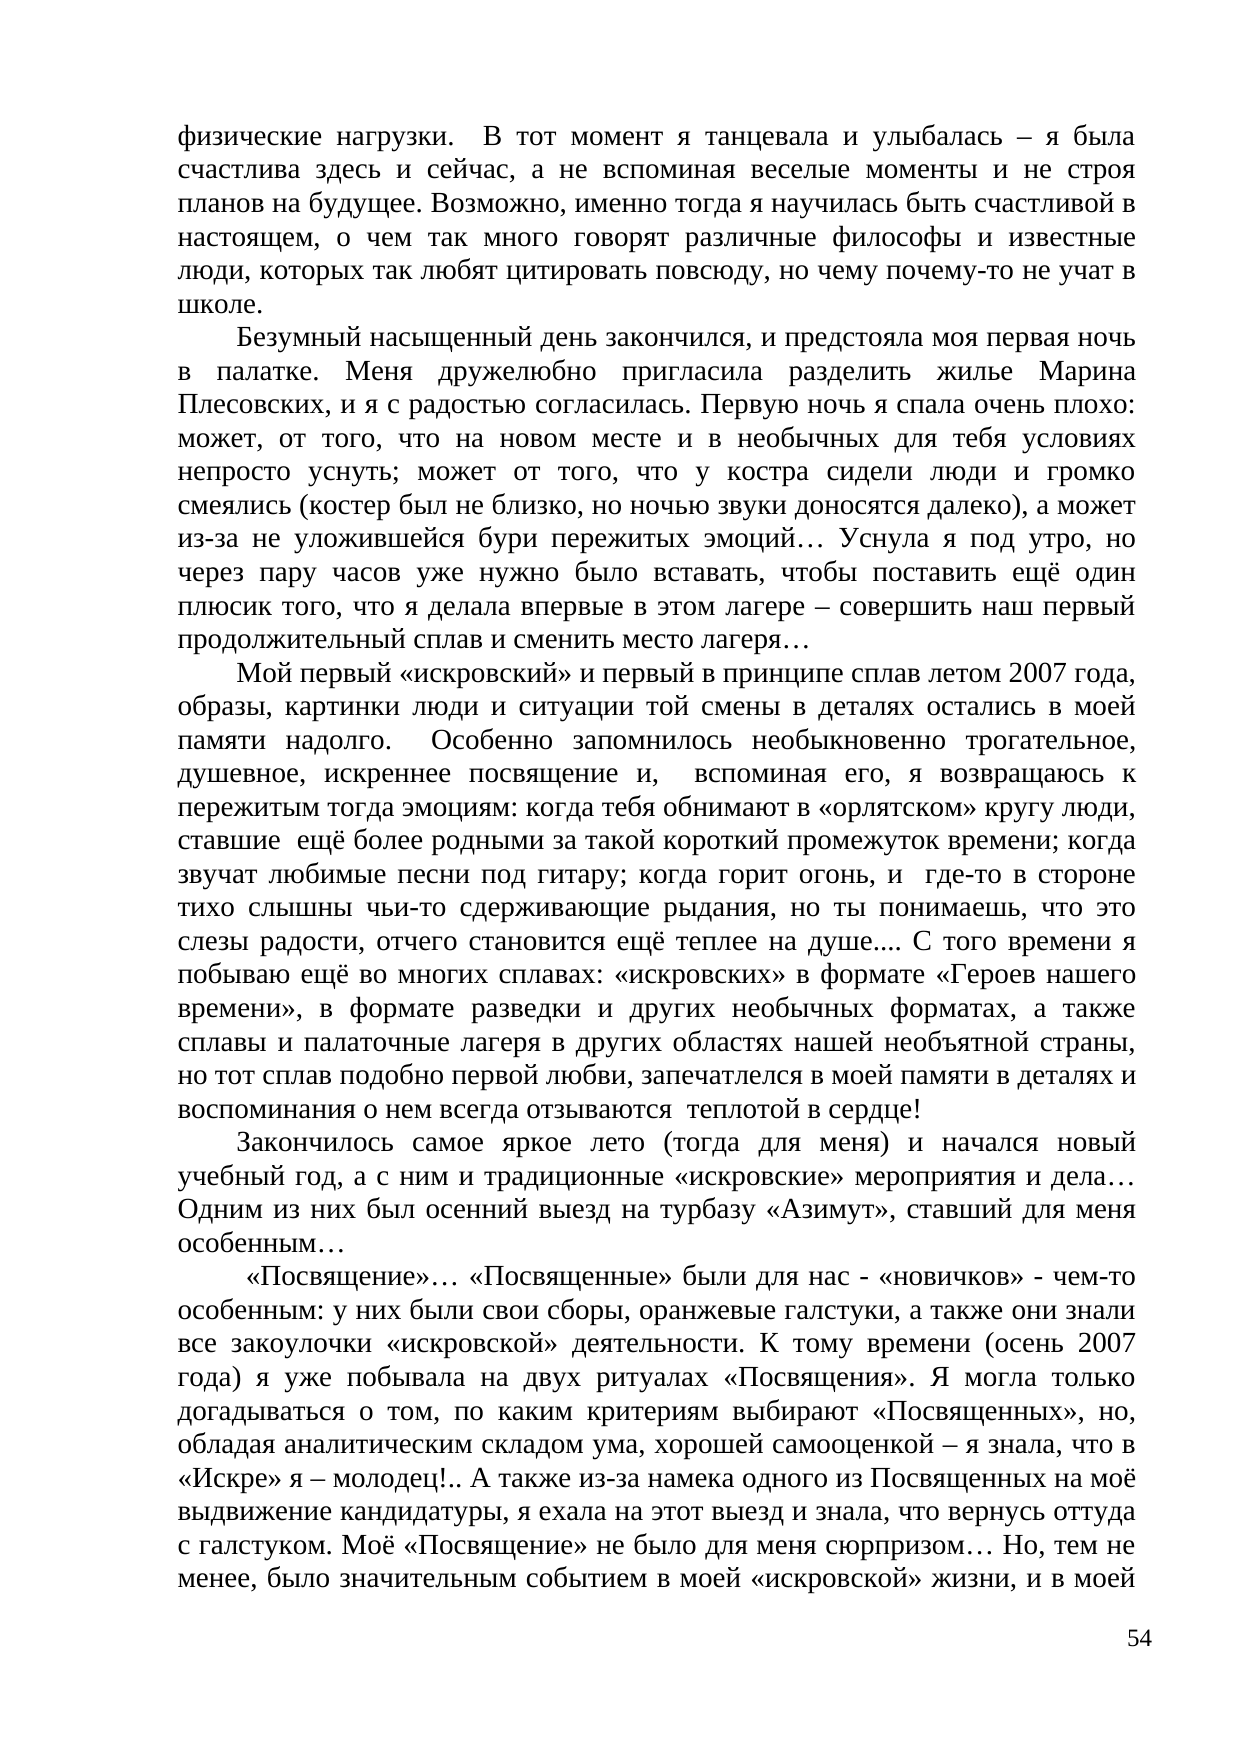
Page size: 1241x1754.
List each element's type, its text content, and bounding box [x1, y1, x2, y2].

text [177, 118, 1137, 319]
text Мой первый «искровский» и первый в принципе сплав летом 2007 года, образы, картинки люди и ситуации той смены в деталях остались в моей памяти надолго. Особенно запомнилось необыкновенно трогательное, душевное, искреннее посвящение и, вспоминая его, я возвращаюсь к пережитым тогда эмоциям: когда тебя обнимают в «орлятском» кругу люди, ставшие ещё более родными за такой короткий промежуток времени; когда звучат любимые песни под гитару; когда горит огонь, и где-то в стороне тихо слышны чьи-то сдерживающие рыдания, но ты понимаешь, что это слезы радости, отчего становится ещё теплее на душе.... С того времени я побываю ещё во многих сплавах: «искровских» в формате «Героев нашего времени», в формате разведки и других необычных форматах, а также сплавы и палаточные лагеря в других областях нашей необъятной страны, но тот сплав подобно первой любви, запечатлелся в моей памяти в деталях и воспоминания о нем всегда отзываются теплотой в сердце! [177, 655, 1137, 1124]
text Безумный насыщенный день закончился, и предстояла моя первая ночь в палатке. Меня дружелюбно пригласила разделить жилье Марина Плесовских, и я с радостью согласилась. Первую ночь я спала очень плохо: может, от того, что на новом месте и в необычных для тебя условиях непросто уснуть; может от того, что у костра сидели люди и громко смеялись (костер был не близко, но ночью звуки доносятся далеко), а может из-за не уложившейся бури пережитых эмоций… Уснула я под утро, но через пару часов уже нужно было вставать, чтобы поставить ещё один плюсик того, что я делала впервые в этом лагере – совершить наш первый продолжительный сплав и сменить место лагеря… [177, 319, 1137, 655]
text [177, 1258, 1137, 1594]
text Закончилось самое яркое лето (тогда для меня) и начался новый учебный год, а с ним и традиционные «искровские» мероприятия и дела… Одним из них был осенний выезд на турбазу «Азимут», ставший для меня особенным… [177, 1124, 1137, 1258]
